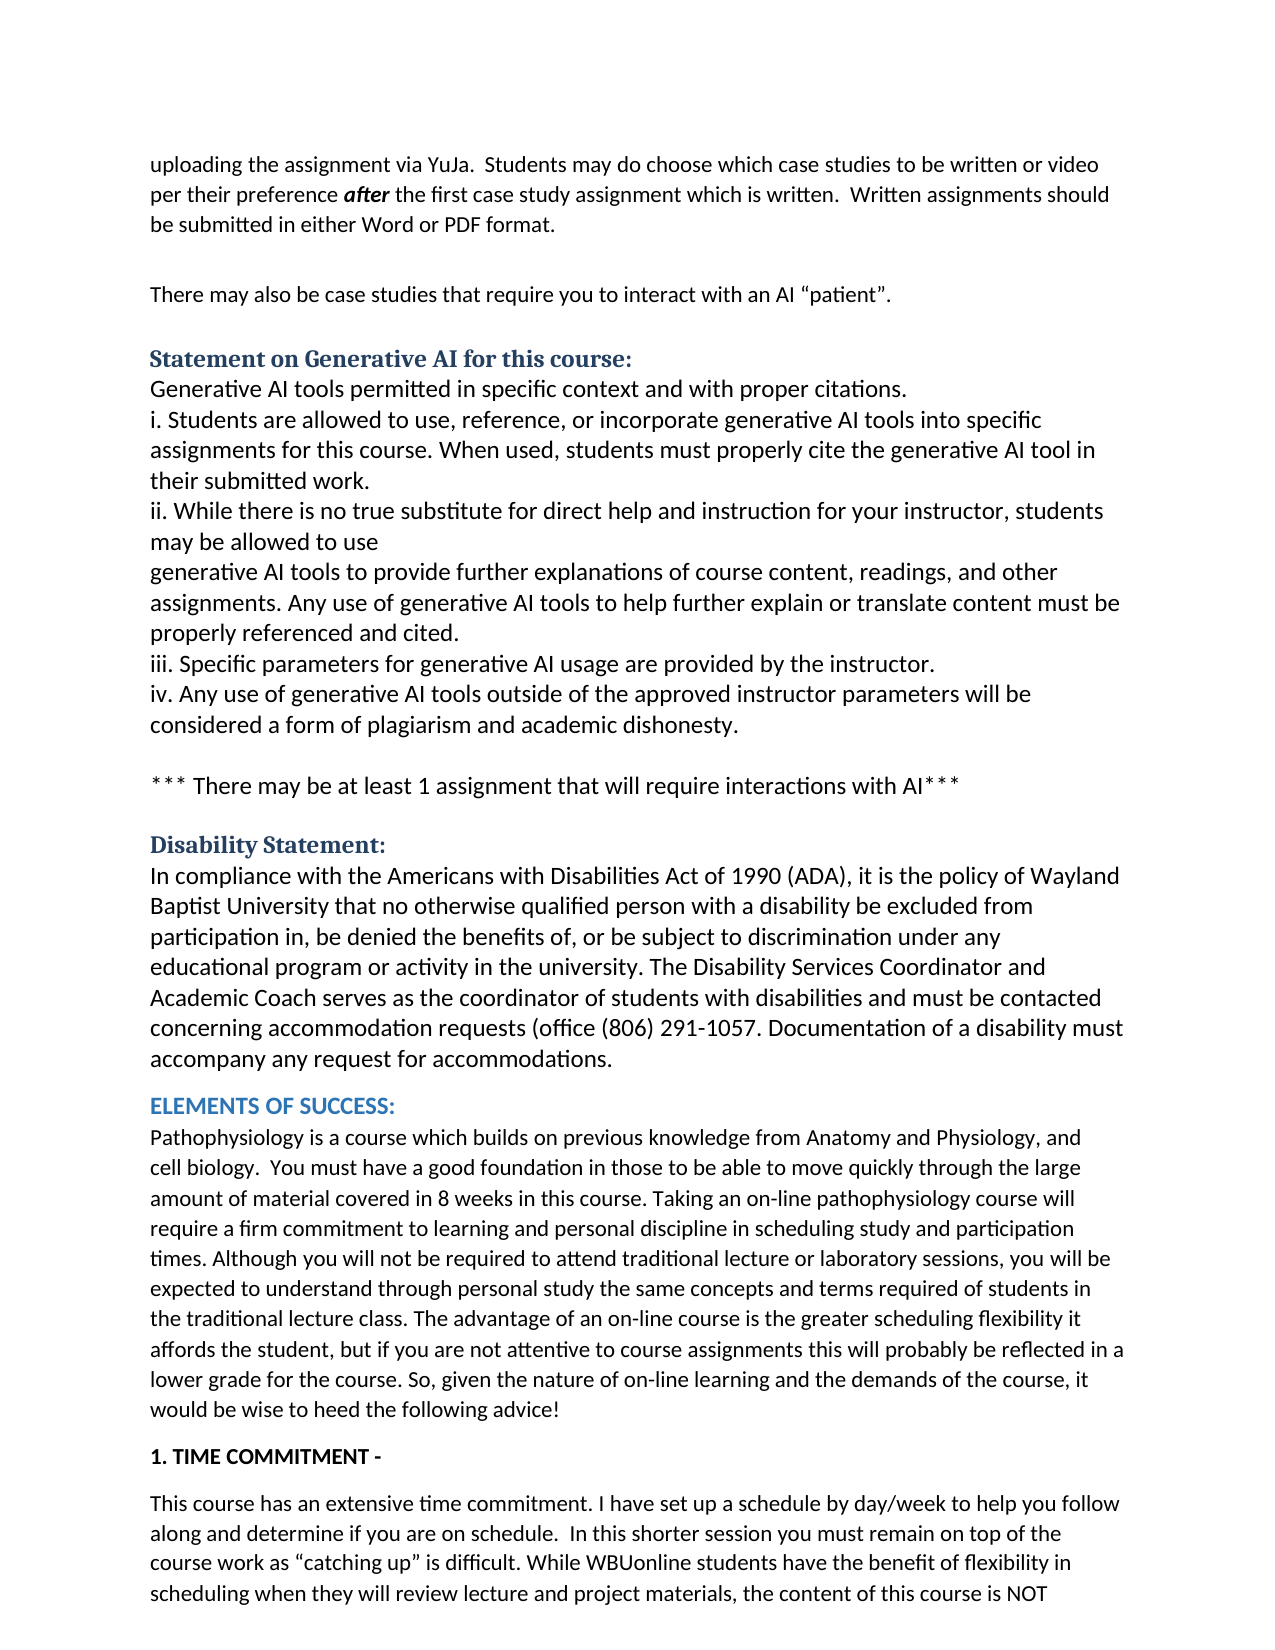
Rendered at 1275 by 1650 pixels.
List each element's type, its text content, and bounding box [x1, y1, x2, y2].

subtitle In compliance with the Americans with Disabilities Act of 1990 (ADA), it is the policy of Wayland Baptist University that no otherwise qualified person with a disability be excluded from participation in, be denied the benefits of, or be subject to discrimination under any educational program or activity in the university. The Disability Services Coordinator and Academic Coach serves as the coordinator of students with disabilities and must be contacted concerning accommodation requests (office (806) 291-1057. Documentation of a disability must accompany any request for accommodations. [150, 860, 1125, 1073]
subtitle TIME COMMITMENT - [150, 1442, 1125, 1470]
subtitle Statement on Generative AI for this course: Generative AI tools permitted in specific context and with proper citations. i. Students are allowed to use, reference, or incorporate generative AI tools into specific assignments for this course. When used, students must properly cite the generative AI tool in their submitted work. ii. While there is no true substitute for direct help and instruction for your instructor, students may be allowed to use generative AI tools to provide further explanations of course content, readings, and other assignments. Any use of generative AI tools to help further explain or translate content must be properly referenced and cited. iii. Specific parameters for generative AI usage are provided by the instructor. iv. Any use of generative AI tools outside of the approved instructor parameters will be considered a form of plagiarism and academic dishonesty. *** There may be at least 1 assignment that will require interactions with AI*** [150, 344, 1125, 801]
subtitle Disability Statement: [150, 831, 1125, 860]
text This course has an extensive time commitment. I have set up a schedule by day/week to help you follow along and determine if you are on schedule. In this shorter session you must remain on top of the [150, 1489, 1125, 1547]
text There may also be case studies that require you to interact with an AI “patient”. [150, 280, 1125, 308]
text Pathophysiology is a course which builds on previous knowledge from Anatomy and Physiology, and cell biology. You must have a good foundation in those to be able to move quickly through the large amount of material covered in 8 weeks in this course. Taking an on-line pathophysiology course will require a firm commitment to learning and personal discipline in scheduling study and participation times. Although you will not be required to attend traditional lecture or laboratory sessions, you will be expected to understand through personal study the same concepts and terms required of students in the traditional lecture class. The advantage of an on-line course is the greater scheduling flexibility it [150, 1123, 1118, 1333]
text uploading the assignment via YuJa. Students may do choose which case studies to be written or video per their preference after the first case study assignment which is written. Written assignments should be submitted in either Word or PDF format. [150, 150, 1125, 239]
subtitle ELEMENTS OF SUCCESS: [150, 1090, 1125, 1121]
text affords the student, but if you are not attentive to course assignments this will probably be reflected in a lower grade for the course. So, given the nature of on-line learning and the demands of the course, it would be wise to heed the following advice! [150, 1335, 1125, 1423]
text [150, 1548, 1118, 1607]
